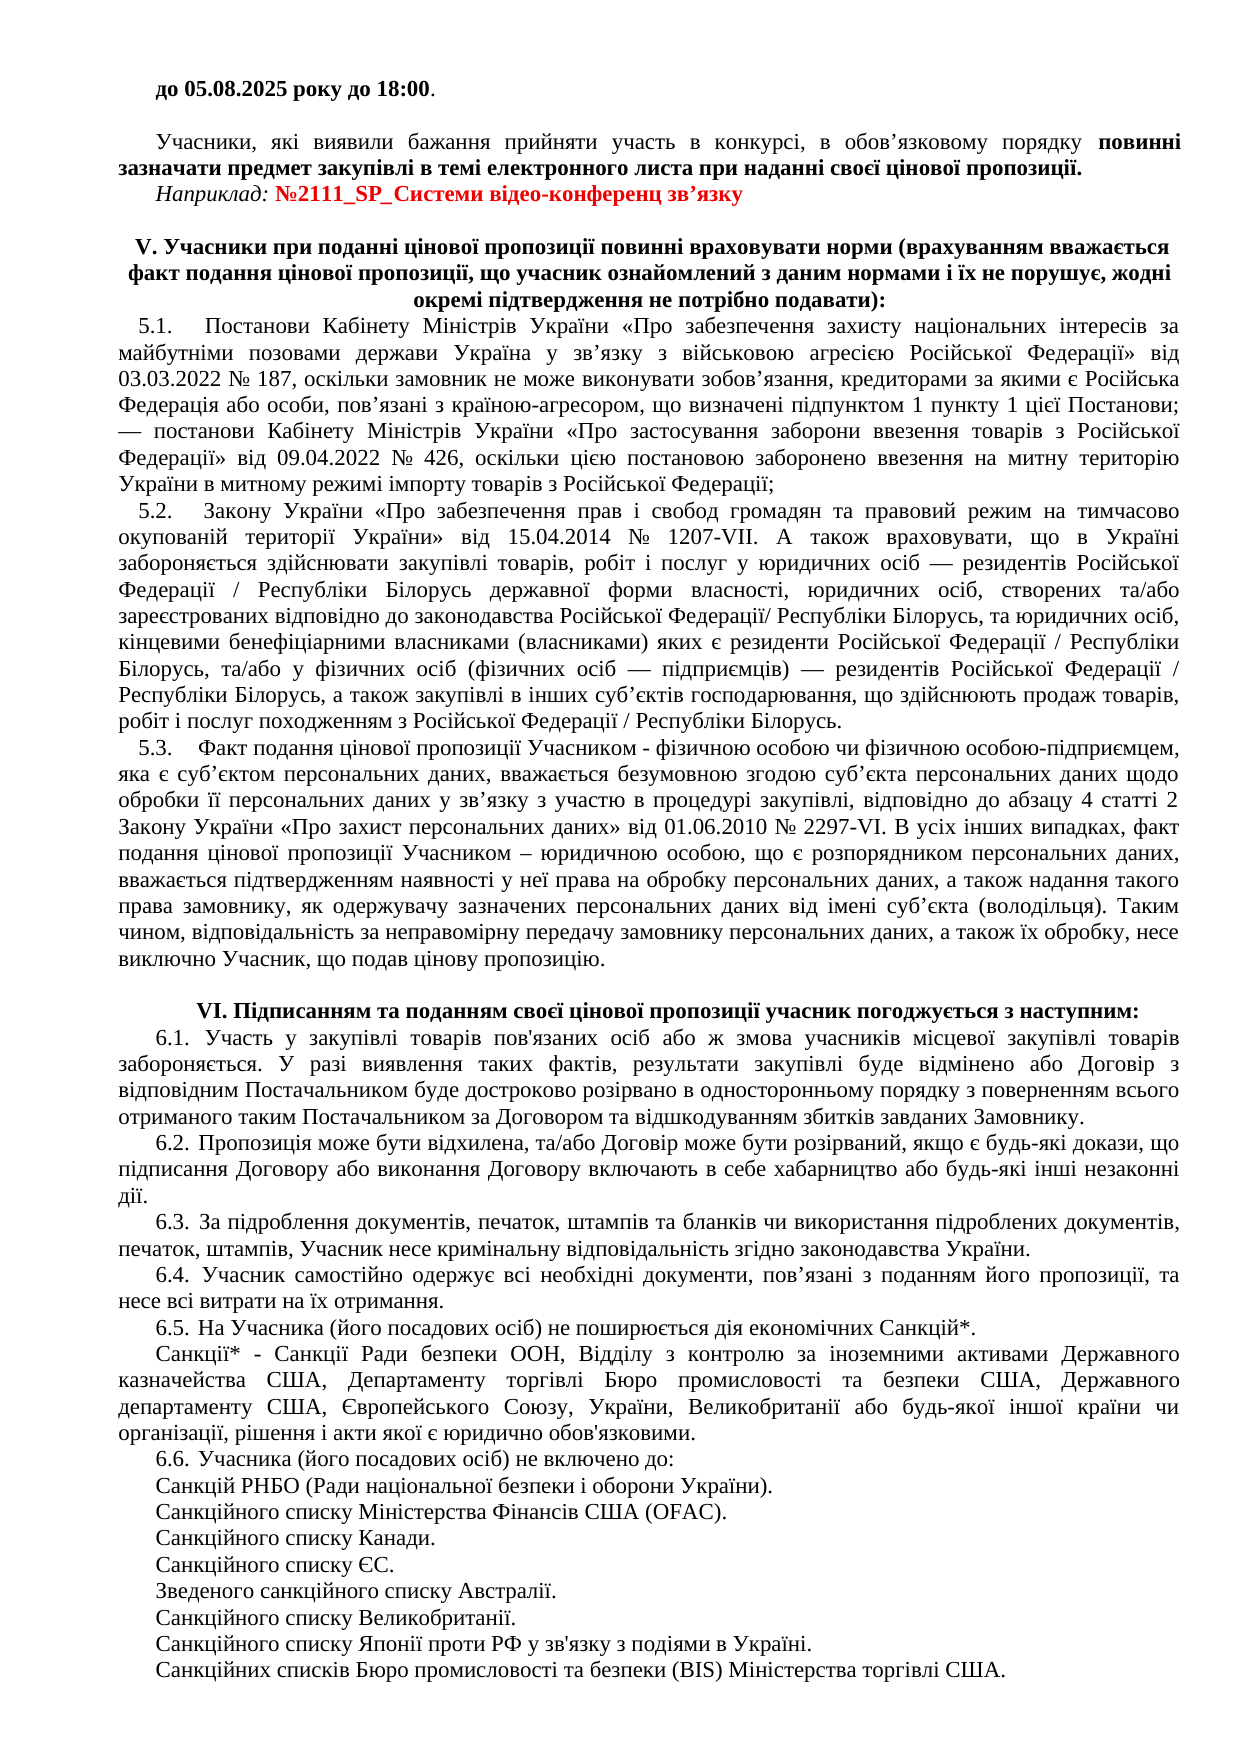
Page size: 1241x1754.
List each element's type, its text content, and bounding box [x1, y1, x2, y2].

list Учасник самостійно одержує всі необхідні документи, пов’язані з поданням його пропозиції, та несе всі витрати на їх отримання. [118, 1261, 1181, 1314]
text Санкційного списку ЄС. [118, 1551, 1181, 1577]
text Санкційного списку Великобританії. [118, 1603, 1181, 1630]
text Санкційних списків Бюро промисловості та безпеки (BIS) Міністерства торгівлі США. [118, 1656, 1181, 1683]
text Зведеного санкційного списку Австралії. [118, 1577, 1181, 1603]
text V. Учасники при поданні цінової пропозиції повинні враховувати норми (врахуванням вважається факт подання цінової пропозиції, що учасник ознайомлений з даним нормами і їх не порушує, жодні окремі підтвердження не потрібно подавати): [118, 233, 1181, 312]
text до 05.08.2025 року до 18:00. [118, 75, 1181, 101]
list Учасника (його посадових осіб) не включено до: [118, 1445, 1181, 1472]
text Санкційного списку Японії проти РФ у зв'язку з подіями в Україні. [118, 1630, 1181, 1656]
list Постанови Кабінету Міністрів України «Про забезпечення захисту національних інтересів за майбутніми позовами держави Україна у зв’язку з військовою агресією Російської Федерації» від 03.03.2022 № 187, оскільки замовник не може виконувати зобов’язання, кредиторами за якими є Російська Федерація або особи, пов’язані з країною-агресором, що визначені підпунктом 1 пункту 1 цієї Постанови; — постанови Кабінету Міністрів України «Про застосування заборони ввезення товарів з Російської Федерації» від 09.04.2022 № 426, оскільки цією постановою заборонено ввезення на митну територію України в митному режимі імпорту товарів з Російської Федерації; [118, 312, 1181, 497]
text Санкційного списку Міністерства Фінансів США (OFAC). [118, 1498, 1181, 1524]
list Участь у закупівлі товарів пов'язаних осіб або ж змова учасників місцевої закупівлі товарів забороняється. У разі виявлення таких фактів, результати закупівлі буде відмінено або Договір з відповідним Постачальником буде достроково розірвано в односторонньому порядку з поверненням всього отриманого таким Постачальником за Договором та відшкодуванням збитків завданих Замовнику. [118, 1024, 1181, 1129]
text Учасники, які виявили бажання прийняти участь в конкурсі, в обов’язковому порядку повинні зазначати предмет закупівлі в темі електронного листа при наданні своєї цінової пропозиції. [118, 128, 1181, 180]
text VI. Підписанням та поданням своєї цінової пропозиції учасник погоджується з наступним: [118, 997, 1181, 1024]
text Наприклад: №2111_SP_Системи відео-конференц зв’язку [118, 180, 1181, 207]
text Санкційного списку Канади. [118, 1524, 1181, 1551]
list Факт подання цінової пропозиції Учасником - фізичною особою чи фізичною особою-підприємцем, яка є суб’єктом персональних даних, вважається безумовною згодою суб’єкта персональних даних щодо обробки її персональних даних у зв’язку з участю в процедурі закупівлі, відповідно до абзацу 4 статті 2 Закону України «Про захист персональних даних» від 01.06.2010 № 2297-VI. В усіх інших випадках, факт подання цінової пропозиції Учасником – юридичною особою, що є розпорядником персональних даних, вважається підтвердженням наявності у неї права на обробку персональних даних, а також надання такого права замовнику, як одержувачу зазначених персональних даних від імені суб’єкта (володільця). Таким чином, відповідальність за неправомірну передачу замовнику персональних даних, а також їх обробку, несе виключно Учасник, що подав цінову пропозицію. [118, 734, 1181, 971]
text Санкції* - Санкції Ради безпеки ООН, Відділу з контролю за іноземними активами Державного казначейства США, Департаменту торгівлі Бюро промисловості та безпеки США, Державного департаменту США, Європейського Союзу, України, Великобританії або будь-якої іншої країни чи організації, рішення і акти якої є юридично обов'язковими. [118, 1340, 1181, 1445]
list Пропозиція може бути відхилена, та/або Договір може бути розірваний, якщо є будь-які докази, що підписання Договору або виконання Договору включають в себе хабарництво або будь-які інші незаконні дії. [118, 1129, 1181, 1208]
text Санкцій РНБО (Ради національної безпеки і оборони України). [118, 1472, 1181, 1498]
list На Учасника (його посадових осіб) не поширюється дія економічних Санкцій*. [118, 1314, 1181, 1340]
list За підроблення документів, печаток, штампів та бланків чи використання підроблених документів, печаток, штампів, Учасник несе кримінальну відповідальність згідно законодавства України. [118, 1208, 1181, 1261]
list Закону України «Про забезпечення прав і свобод громадян та правовий режим на тимчасово окупованій території України» від 15.04.2014 № 1207-VII. А також враховувати, що в Україні забороняється здійснювати закупівлі товарів, робіт і послуг у юридичних осіб — резидентів Російської Федерації / Республіки Білорусь державної форми власності, юридичних осіб, створених та/або зареєстрованих відповідно до законодавства Російської Федерації/ Республіки Білорусь, та юридичних осіб, кінцевими бенефіціарними власниками (власниками) яких є резиденти Російської Федерації / Республіки Білорусь, та/або у фізичних осіб (фізичних осіб — підприємців) — резидентів Російської Федерації / Республіки Білорусь, а також закупівлі в інших суб’єктів господарювання, що здійснюють продаж товарів, робіт і послуг походженням з Російської Федерації / Республіки Білорусь. [118, 497, 1181, 734]
